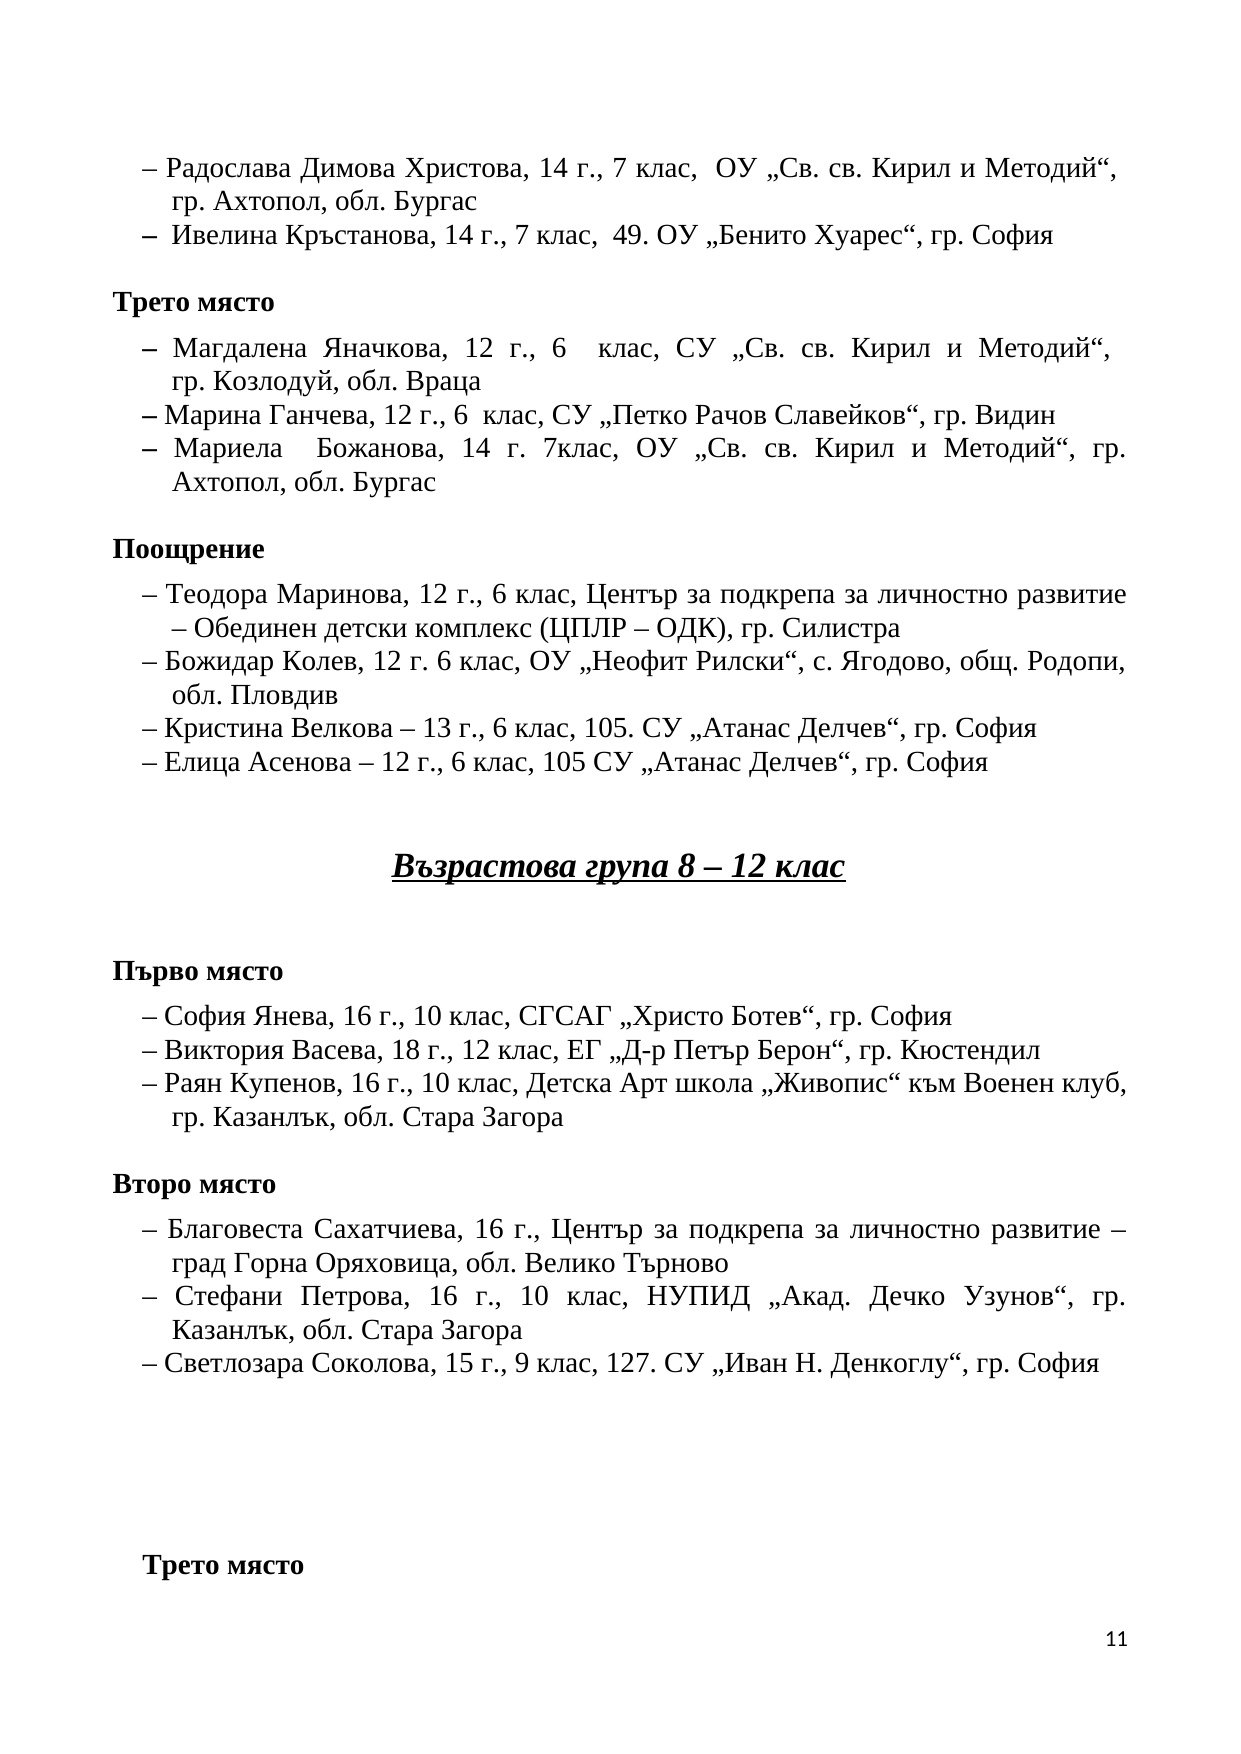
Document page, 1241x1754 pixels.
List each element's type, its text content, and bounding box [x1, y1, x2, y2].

text – Елица Асенова – 12 г., 6 клас, 105 СУ „Атанас Делчев“, гр. София [142, 744, 1128, 778]
text – Стефани Петрова, 16 г., 10 клас, НУПИД „Акад. Дечко Узунов“, гр. Казанлък, обл. Стара Загора [142, 1278, 1128, 1346]
text Първо място [112, 953, 1128, 986]
text – Мариела Божанова, 14 г. 7клас, ОУ „Св. св. Кирил и Методий“, гр. Ахтопол, обл. Бургас [142, 430, 1128, 497]
text – Светлозара Соколова, 15 г., 9 клас, 127. СУ „Иван Н. Денкоглу“, гр. София [142, 1346, 1128, 1379]
text Второ място [112, 1166, 1128, 1199]
text – Благовеста Сахатчиева, 16 г., Център за подкрепа за личностно развитие – град Горна Оряховица, обл. Велико Търново [142, 1211, 1128, 1278]
text – Радослава Димова Христова, 14 г., 7 клас, ОУ „Св. св. Кирил и Методий“, гр. Ахтопол, обл. Бургас [142, 150, 1128, 217]
text – Магдалена Яначкова, 12 г., 6 клас, СУ „Св. св. Кирил и Методий“, гр. Козлодуй, обл. Враца [142, 330, 1128, 397]
text – Ивелина Кръстанова, 14 г., 7 клас, 49. ОУ „Бенито Хуарес“, гр. София [142, 217, 1128, 251]
text – София Янева, 16 г., 10 клас, СГСАГ „Христо Ботев“, гр. София [142, 998, 1128, 1032]
text – Теодора Маринова, 12 г., 6 клас, Център за подкрепа за личностно развитие – Обединен детски комплекс (ЦПЛР – ОДК), гр. Силистра [142, 576, 1128, 643]
text Поощрение [112, 531, 1128, 564]
text – Виктория Васева, 18 г., 12 клас, ЕГ „Д-р Петър Берон“, гр. Кюстендил [142, 1032, 1128, 1065]
text Трето място [142, 1547, 1128, 1580]
text Възрастова група 8 – 12 клас [112, 845, 1128, 886]
text – Божидар Колев, 12 г. 6 клас, ОУ „Неофит Рилски“, с. Ягодово, общ. Родопи, обл. Пловдив [142, 643, 1128, 711]
text Трето място [112, 284, 1128, 318]
text – Раян Купенов, 16 г., 10 клас, Детска Арт школа „Живопис“ към Военен клуб, гр. Казанлък, обл. Стара Загора [142, 1065, 1128, 1132]
text – Марина Ганчева, 12 г., 6 клас, СУ „Петко Рачов Славейков“, гр. Видин [142, 397, 1128, 430]
text – Кристина Велкова – 13 г., 6 клас, 105. СУ „Атанас Делчев“, гр. София [142, 711, 1128, 744]
